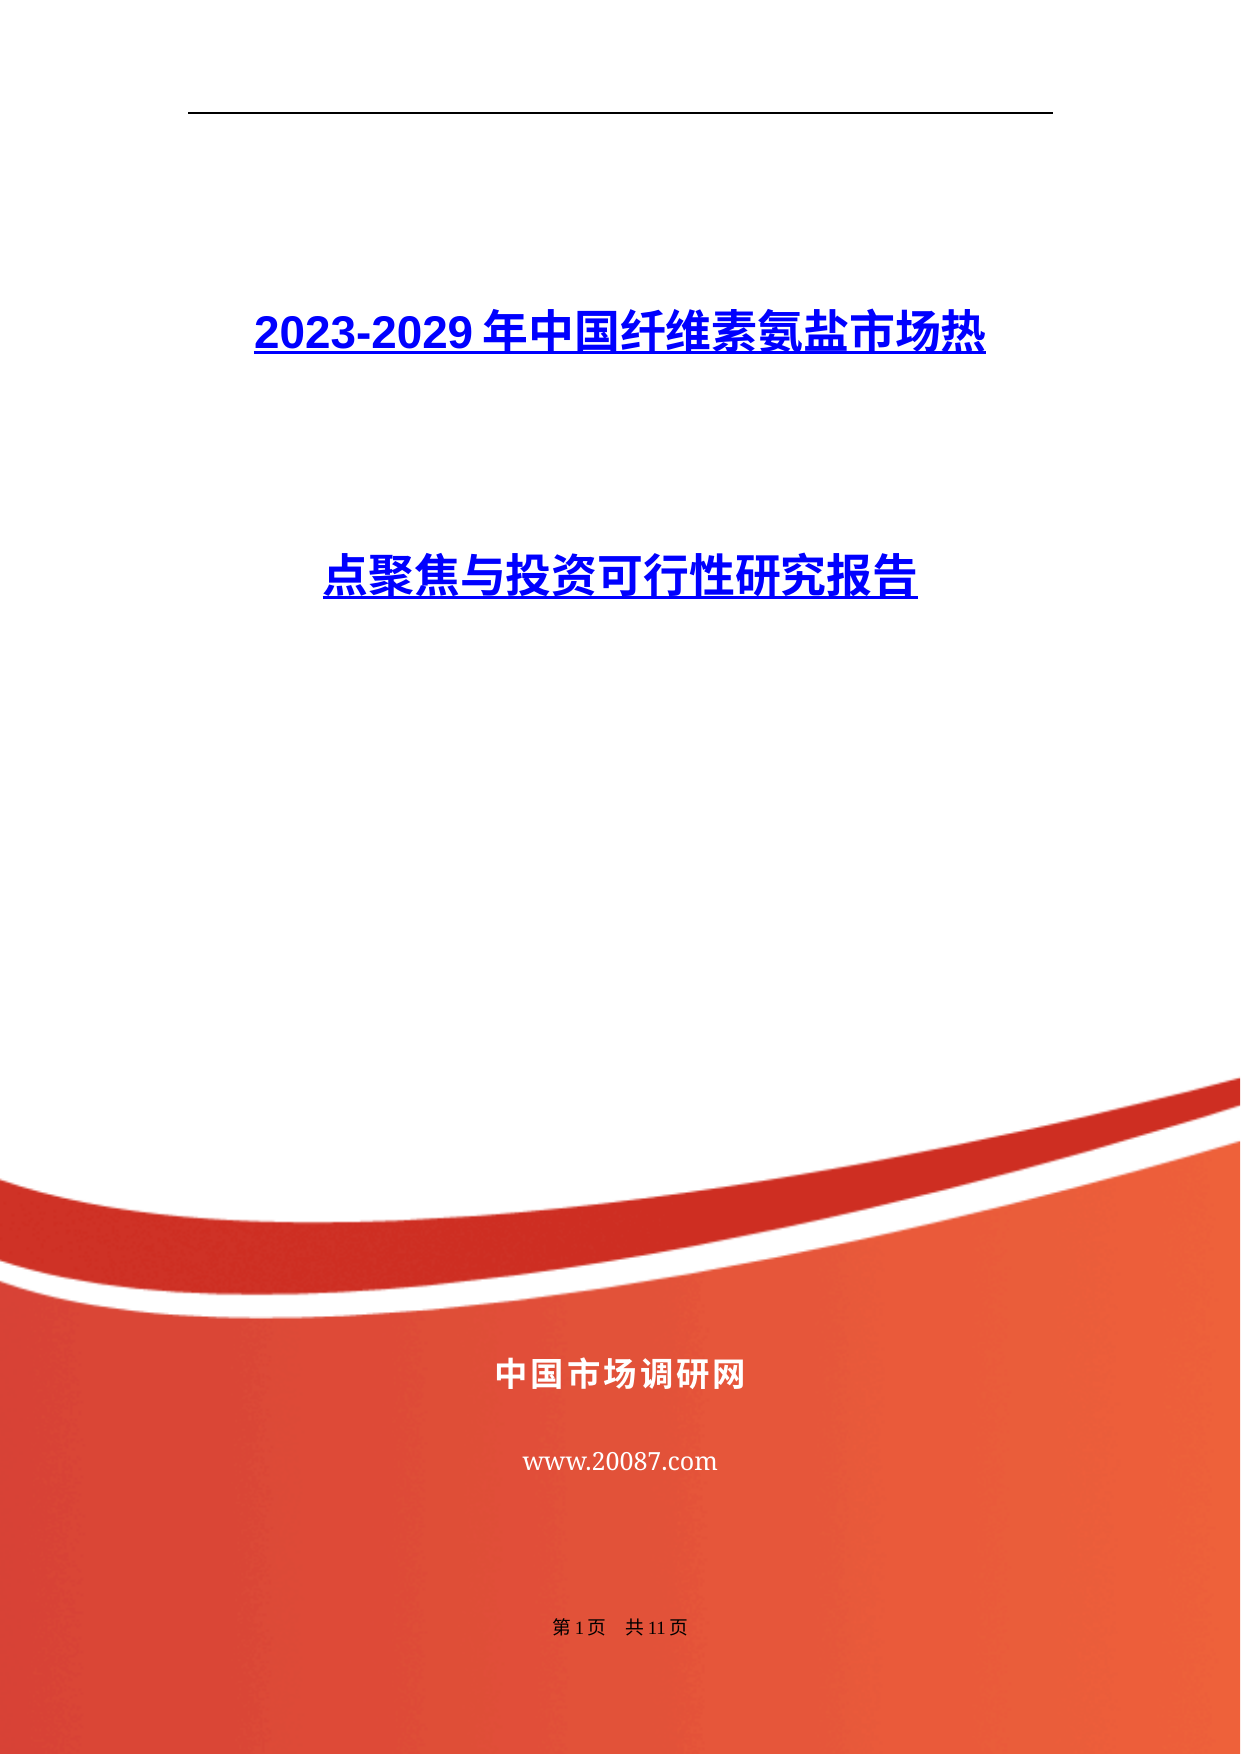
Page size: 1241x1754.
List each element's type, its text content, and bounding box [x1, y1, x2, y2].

subtitle 中国市场调研网 [187, 1339, 1053, 1404]
table_header 2023-2029年中国纤维素氨盐市场热点聚焦与投资可行性研究报告 [188, 207, 1053, 773]
picture [0, 1006, 1241, 1754]
text www.20087.com [187, 1428, 1053, 1493]
